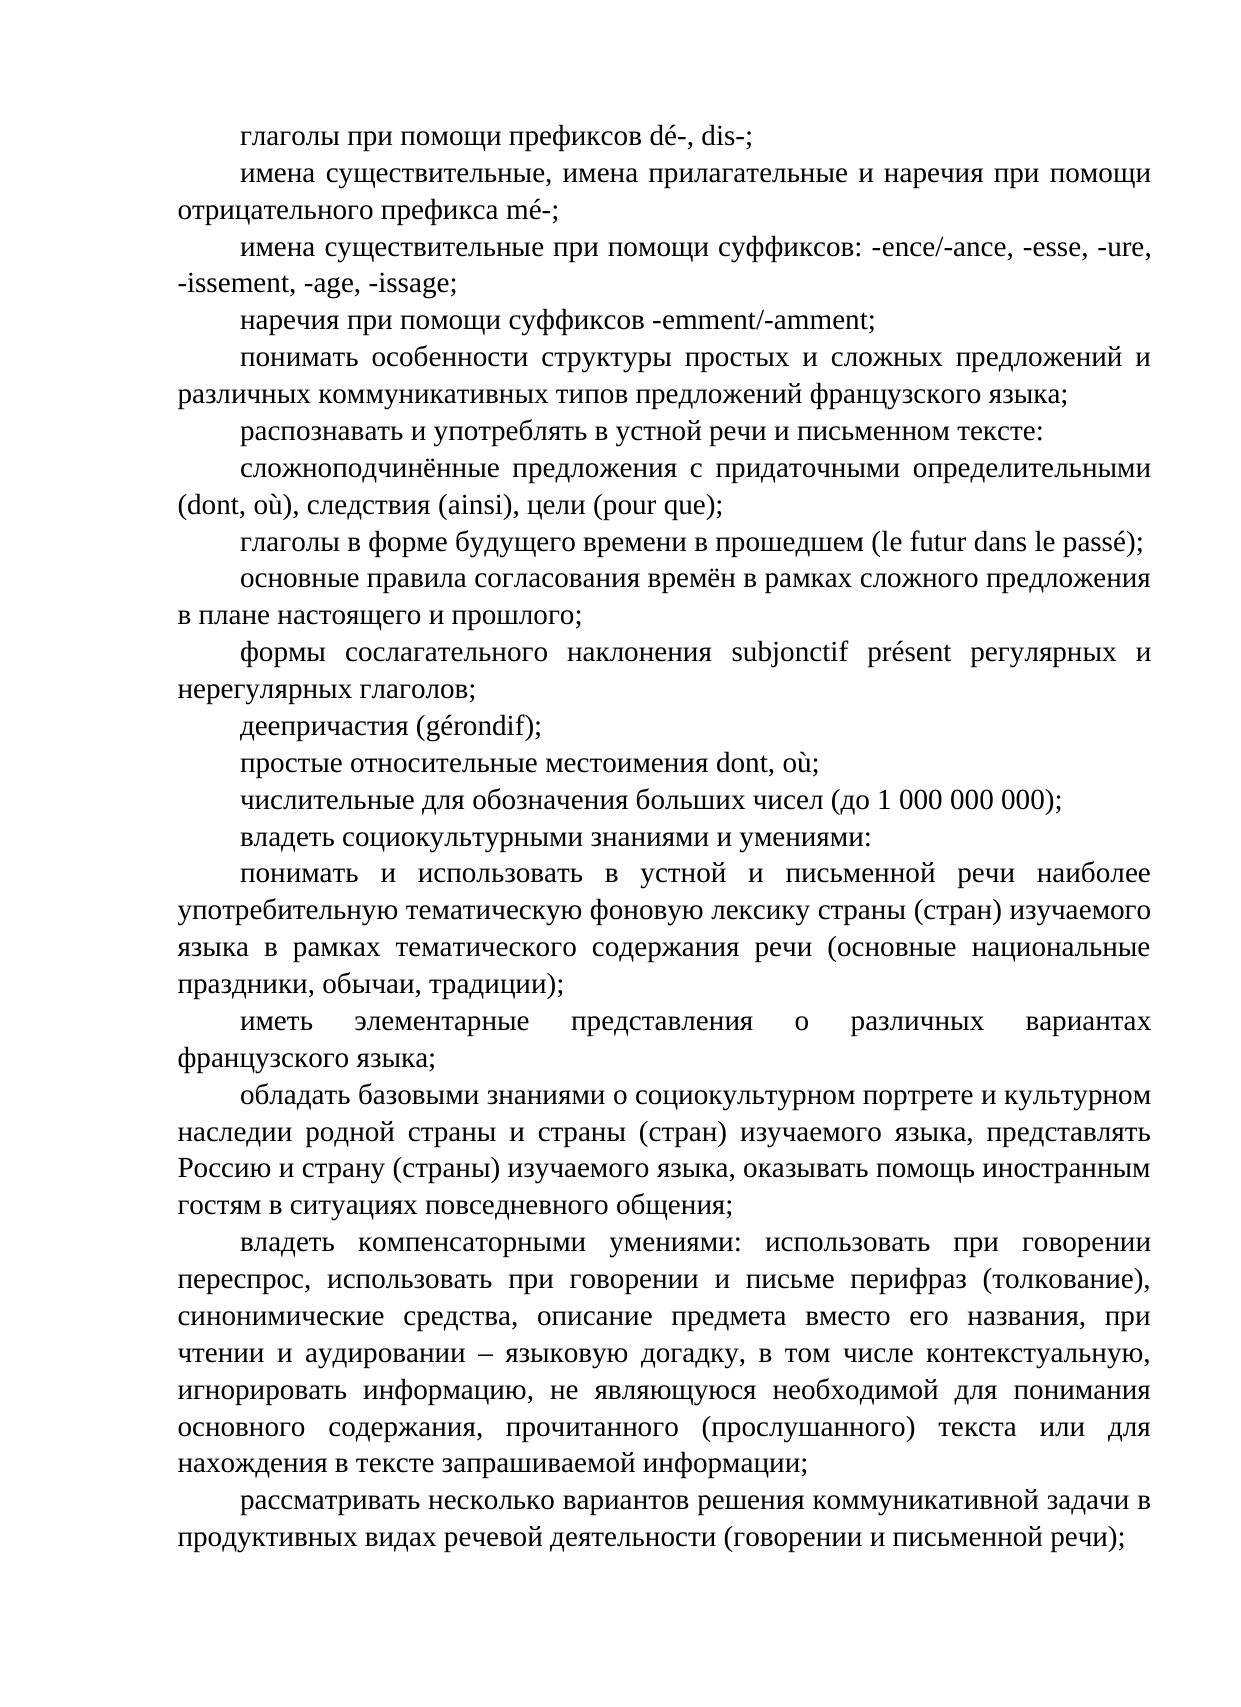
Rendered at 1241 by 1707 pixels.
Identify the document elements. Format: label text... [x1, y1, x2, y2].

text понимать и использовать в устной и письменной речи наиболее употребительную тематическую фоновую лексику страны (стран) изучаемого языка в рамках тематического содержания речи (основные национальные праздники, обычаи, традиции); [177, 856, 1152, 1000]
text владеть компенсаторными умениями: использовать при говорении переспрос, использовать при говорении и письме перифраз (толкование), синонимические средства, описание предмета вместо его названия, при чтении и аудировании – языковую догадку, в том числе контекстуальную, игнорировать информацию, не являющуюся необходимой для понимания основного содержания, прочитанного (прослушанного) текста или для нахождения в тексте запрашиваемой информации; [177, 1224, 1152, 1479]
text глаголы в форме будущего времени в прошедшем (le futur dans le passé); [177, 524, 1152, 557]
text числительные для обозначения больших чисел (до 1 000 000 000); [177, 782, 1152, 815]
text деепричастия (gérondif); [177, 708, 1152, 742]
text глаголы при помощи префиксов dé-, dis-; [177, 118, 1152, 152]
text основные правила согласования времён в рамках сложного предложения в плане настоящего и прошлого; [177, 561, 1152, 631]
text сложноподчинённые предложения с придаточными определительными (dont, où), следствия (ainsi), цели (pour que); [177, 450, 1152, 520]
text имена существительные при помощи суффиксов: -ence/-ance, -esse, -ure, -issement, -age, -issage; [177, 229, 1152, 299]
text распознавать и употреблять в устной речи и письменном тексте: [177, 413, 1152, 447]
text простые относительные местоимения dont, où; [177, 745, 1152, 778]
text иметь элементарные представления о различных вариантах французского языка; [177, 1003, 1152, 1073]
text обладать базовыми знаниями о социокультурном портрете и культурном наследии родной страны и страны (стран) изучаемого языка, представлять Россию и страну (страны) изучаемого языка, оказывать помощь иностранным гостям в ситуациях повседневного общения; [177, 1077, 1152, 1221]
text формы сослагательного наклонения subjonctif présent регулярных и нерегулярных глаголов; [177, 634, 1152, 705]
text рассматривать несколько вариантов решения коммуникативной задачи в продуктивных видах речевой деятельности (говорении и письменной речи); [177, 1482, 1152, 1553]
text имена существительные, имена прилагательные и наречия при помощи отрицательного префикса mé-; [177, 155, 1152, 225]
text наречия при помощи суффиксов -emment/-amment; [177, 302, 1152, 336]
text понимать особенности структуры простых и сложных предложений и различных коммуникативных типов предложений французского языка; [177, 339, 1152, 410]
text владеть социокультурными знаниями и умениями: [177, 819, 1152, 852]
